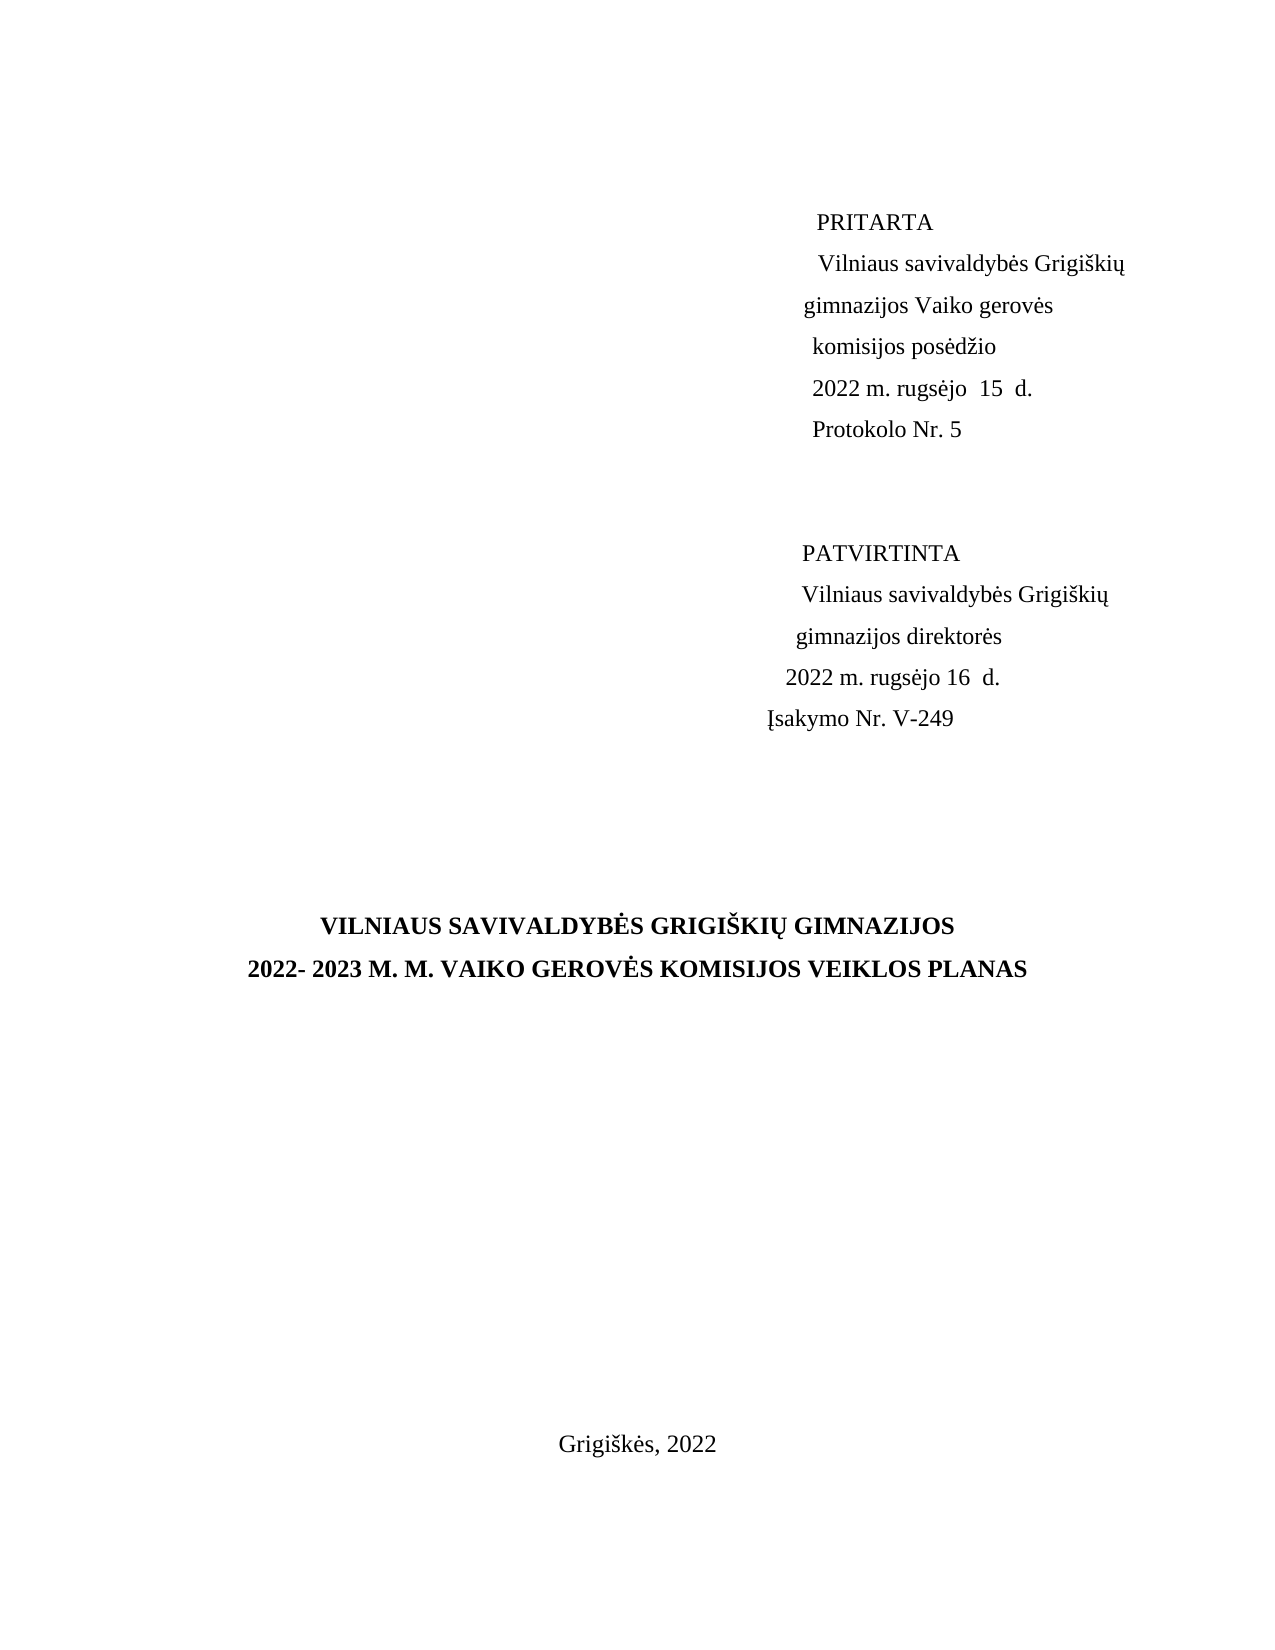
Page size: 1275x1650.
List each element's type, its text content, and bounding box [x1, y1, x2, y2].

text PATVIRTINTA [150, 539, 1125, 567]
text Protokolo Nr. 5 [150, 415, 1125, 442]
text Grigiškės, 2022 [150, 1429, 1125, 1457]
text gimnazijos Vaiko gerovės [150, 291, 1125, 318]
text gimnazijos direktorės [150, 622, 1125, 649]
text PRITARTA [150, 207, 1125, 235]
text 2022 m. rugsėjo 15 d. [150, 373, 1125, 401]
text 2022 m. rugsėjo 16 d. [150, 663, 1125, 691]
text Įsakymo Nr. V-249 [150, 704, 1125, 732]
text komisijos posėdžio [150, 332, 1125, 360]
text Vilniaus savivaldybės Grigiškių [150, 249, 1125, 277]
text 2022- 2023 M. M. VAIKO GEROVĖS KOMISIJOS VEIKLOS PLANAS [150, 954, 1125, 983]
text Vilniaus savivaldybės Grigiškių [690, 580, 1125, 608]
text VILNIAUS SAVIVALDYBĖS GRIGIŠKIŲ GIMNAZIJOS [150, 911, 1125, 940]
